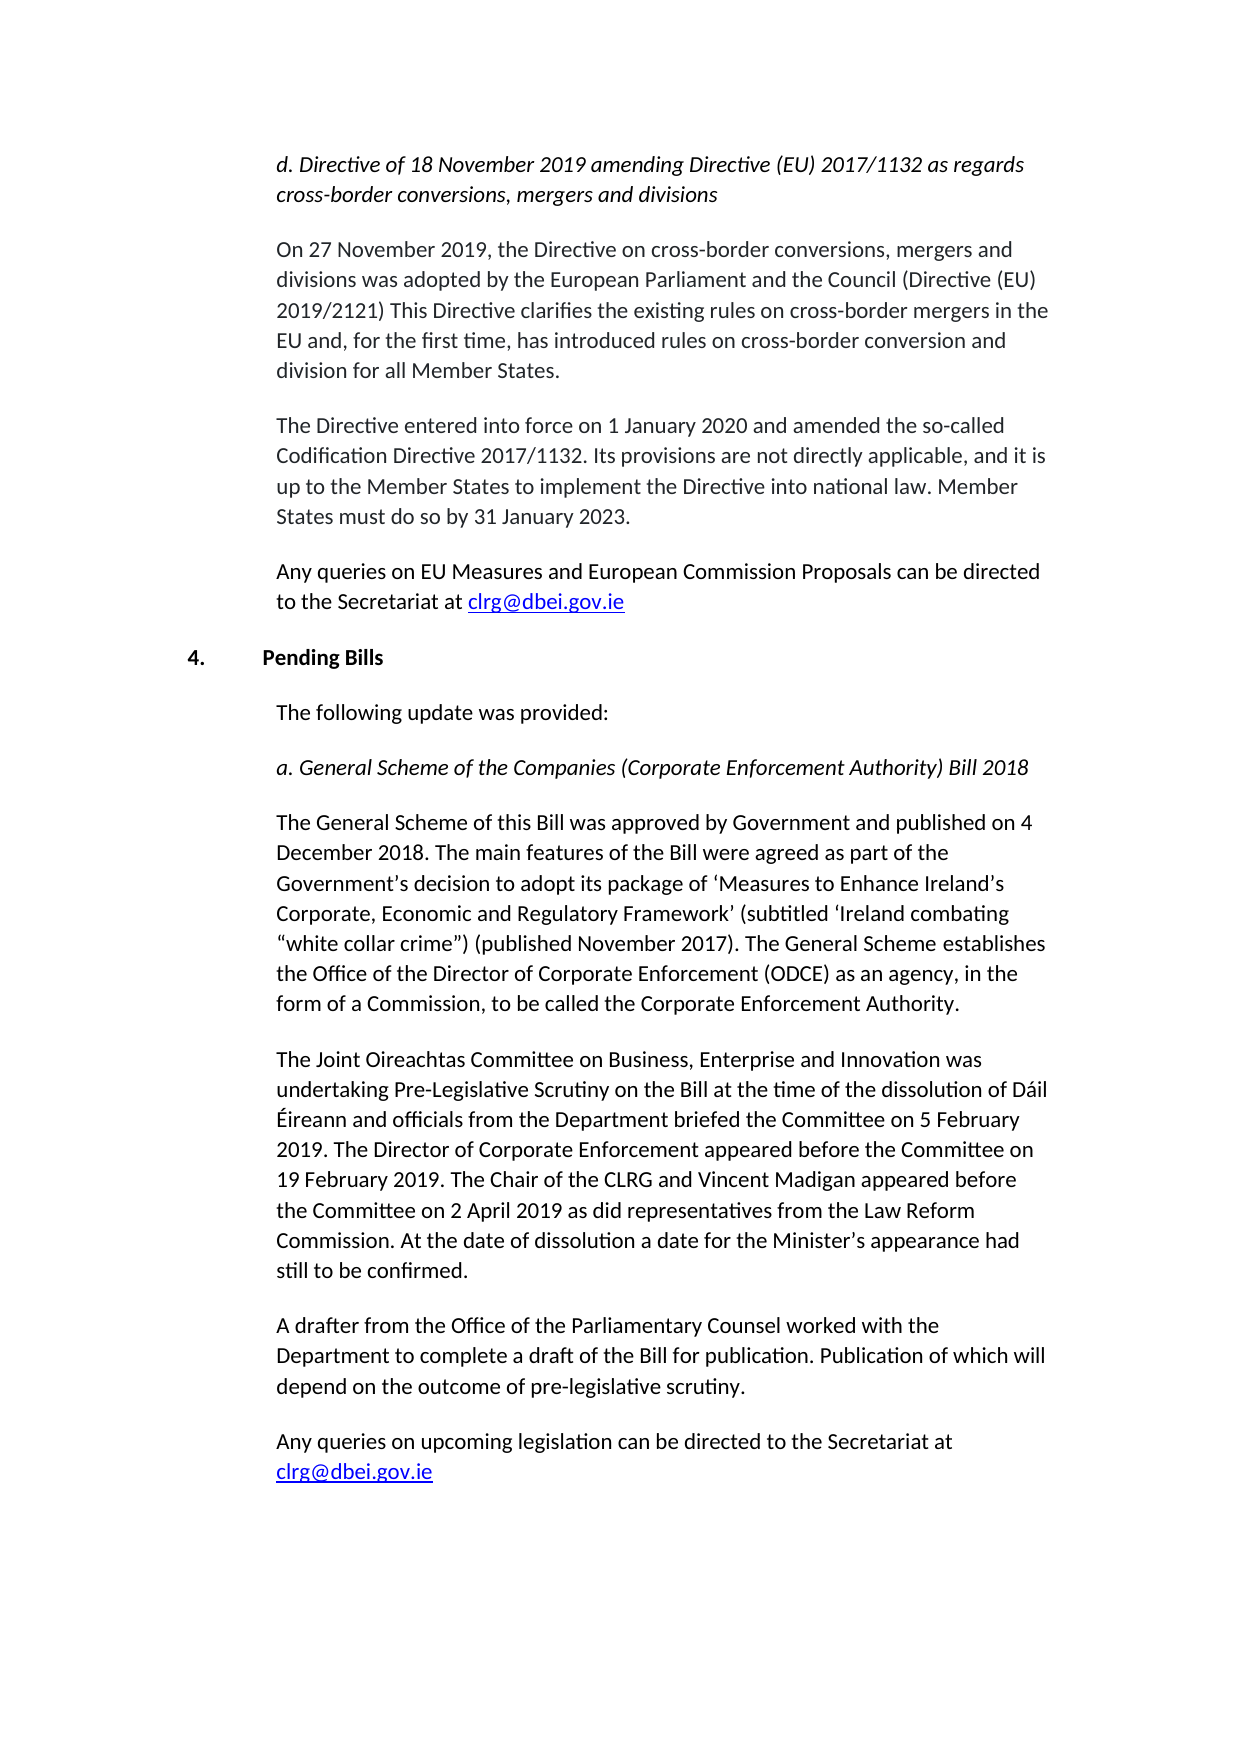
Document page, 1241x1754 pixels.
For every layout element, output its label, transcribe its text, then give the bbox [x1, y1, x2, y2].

text On 27 November 2019, the Directive on cross-border conversions, mergers and divisions was adopted by the European Parliament and the Council (Directive (EU) 2019/2121) This Directive clarifies the existing rules on cross-border mergers in the EU and, for the first time, has introduced rules on cross-border conversion and division for all Member States. [276, 235, 1053, 384]
list Pending Bills [187, 643, 1053, 671]
text Any queries on EU Measures and European Commission Proposals can be directed to the Secretariat at clrg@dbei.gov.ie [276, 557, 1053, 616]
text a. General Scheme of the Companies (Corporate Enforcement Authority) Bill 2018 [276, 753, 1053, 781]
list The following update was provided: [276, 698, 1053, 726]
text The General Scheme of this Bill was approved by Government and published on 4 December 2018. The main features of the Bill were agreed as part of the Government’s decision to adopt its package of ‘Measures to Enhance Ireland’s Corporate, Economic and Regulatory Framework’ (subtitled ‘Ireland combating “white collar crime”) (published November 2017). The General Scheme establishes the Office of the Director of Corporate Enforcement (ODCE) as an agency, in the form of a Commission, to be called the Corporate Enforcement Authority. [276, 808, 1053, 1018]
text The Directive entered into force on 1 January 2020 and amended the so-called Codification Directive 2017/1132. Its provisions are not directly applicable, and it is up to the Member States to implement the Directive into national law. Member States must do so by 31 January 2023. [276, 411, 1053, 530]
text A drafter from the Office of the Parliamentary Counsel worked with the Department to complete a draft of the Bill for publication. Publication of which will depend on the outcome of pre-legislative scrutiny. [276, 1311, 1053, 1400]
text d. Directive of 18 November 2019 amending Directive (EU) 2017/1132 as regards cross-border conversions, mergers and divisions [276, 150, 1053, 208]
text The Joint Oireachtas Committee on Business, Enterprise and Innovation was undertaking Pre-Legislative Scrutiny on the Bill at the time of the dissolution of Dáil Éireann and officials from the Department briefed the Committee on 5 February 2019. The Director of Corporate Enforcement appeared before the Committee on 19 February 2019. The Chair of the CLRG and Vincent Madigan appeared before the Committee on 2 April 2019 as did representatives from the Law Reform Commission. At the date of dissolution a date for the Minister’s appearance had still to be confirmed. [276, 1045, 1053, 1284]
text Any queries on upcoming legislation can be directed to the Secretariat at clrg@dbei.gov.ie [276, 1427, 1053, 1485]
